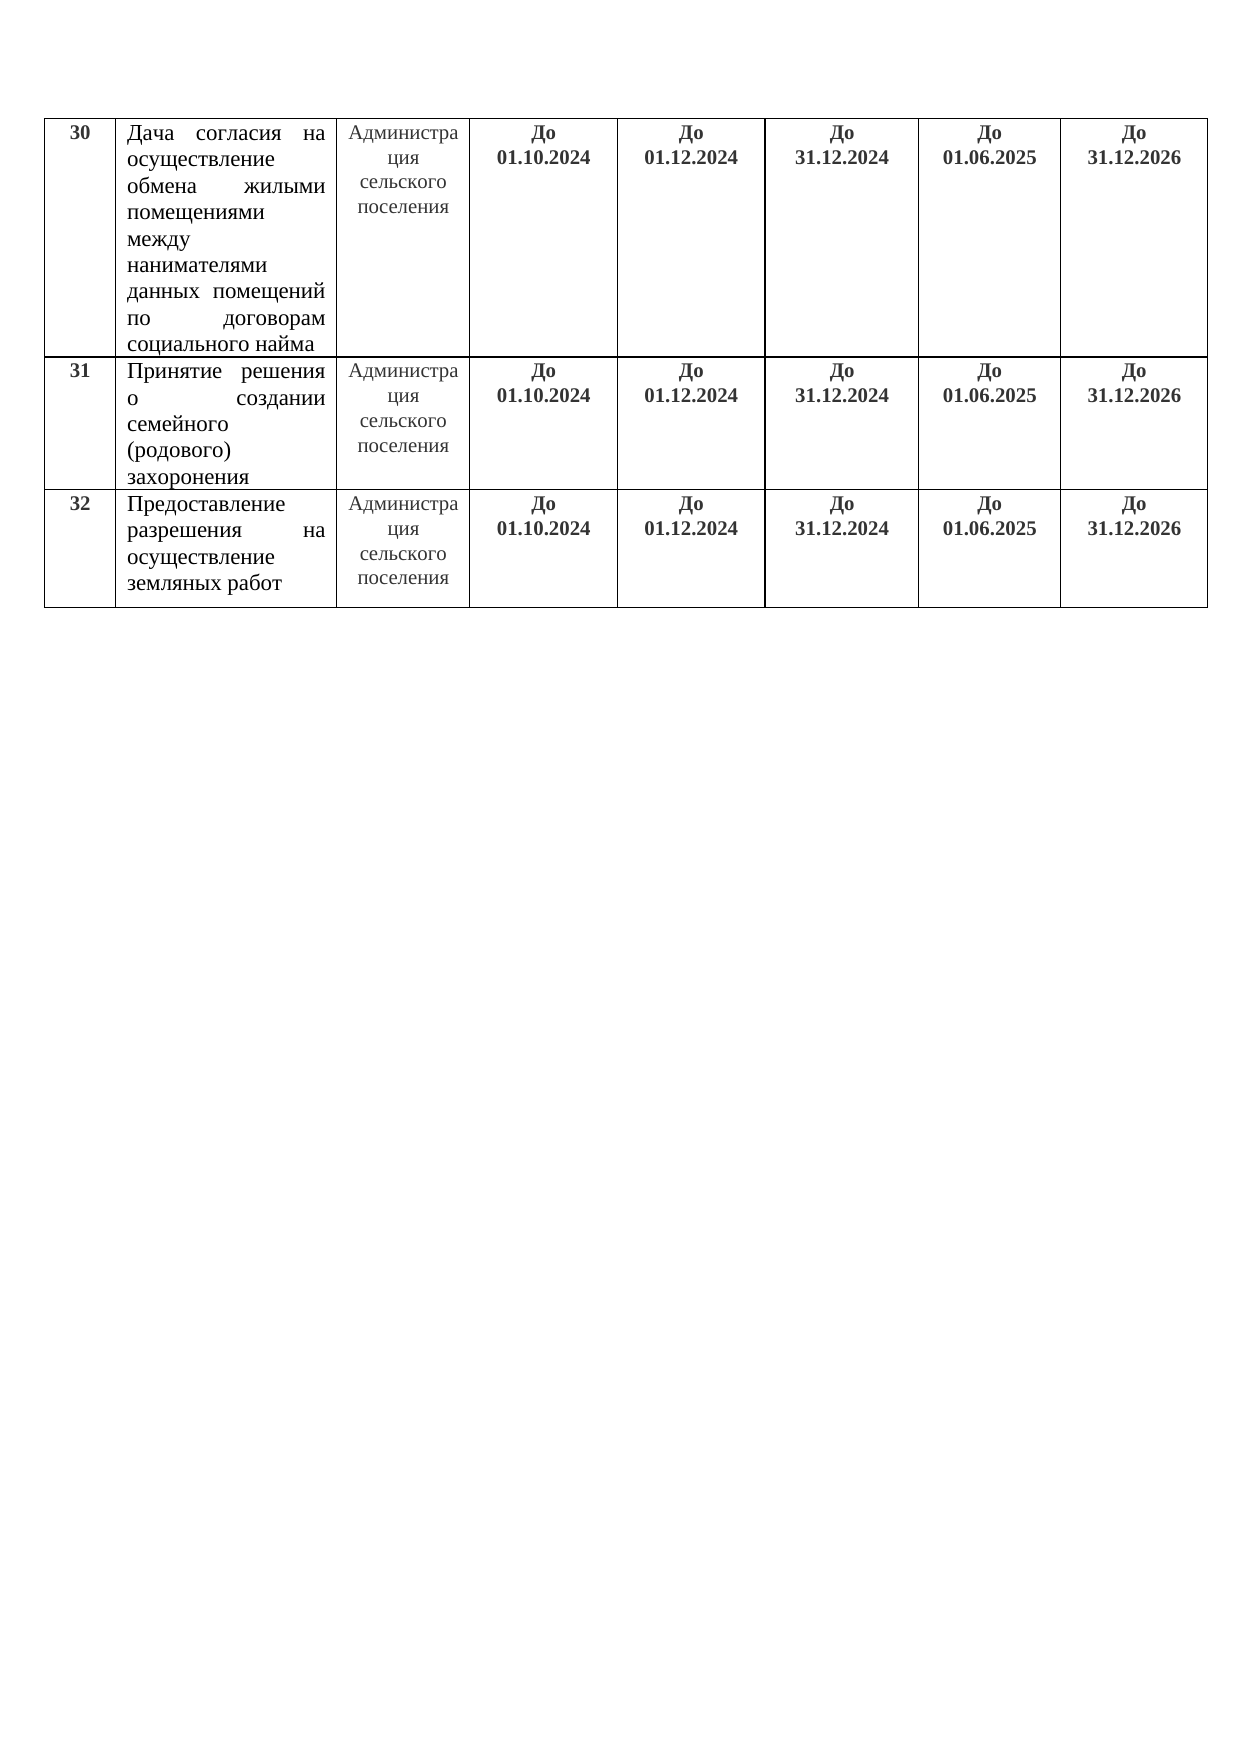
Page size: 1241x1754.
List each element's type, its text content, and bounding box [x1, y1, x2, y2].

table_cell До 01.10.2024 [470, 119, 617, 356]
table_cell До 01.06.2025 [919, 358, 1060, 489]
table_cell До 01.12.2024 [618, 119, 764, 356]
table_cell Администрация сельского поселения [337, 490, 469, 607]
table_cell Дача согласия на осуществление обмена жилыми помещениями между нанимателями данных помещений по договорам социального найма [116, 119, 336, 356]
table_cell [337, 119, 469, 356]
table_cell До 01.12.2024 [618, 358, 764, 489]
table_cell Предоставление разрешения на осуществление земляных работ [116, 490, 336, 607]
table_cell Принятие решения о создании семейного (родового) захоронения [116, 358, 336, 489]
table_cell До 31.12.2024 [766, 490, 918, 607]
table_cell До 01.06.2025 [919, 490, 1060, 607]
table_cell До 31.12.2026 [1061, 490, 1207, 607]
table_cell 30 [45, 119, 115, 356]
table_cell Администрация сельского поселения [337, 358, 469, 489]
table_cell До 01.12.2024 [618, 490, 764, 607]
table_cell До 31.12.2024 [766, 358, 918, 489]
table_cell До 31.12.2026 [1061, 119, 1207, 356]
table_cell 31 [45, 358, 115, 489]
table_cell До 31.12.2024 [766, 119, 918, 356]
table_cell До 01.10.2024 [470, 490, 617, 607]
table_cell 32 [45, 490, 115, 607]
table_cell До 01.10.2024 [470, 358, 617, 489]
table_cell До 31.12.2026 [1061, 358, 1207, 489]
table_cell До 01.06.2025 [919, 119, 1060, 356]
